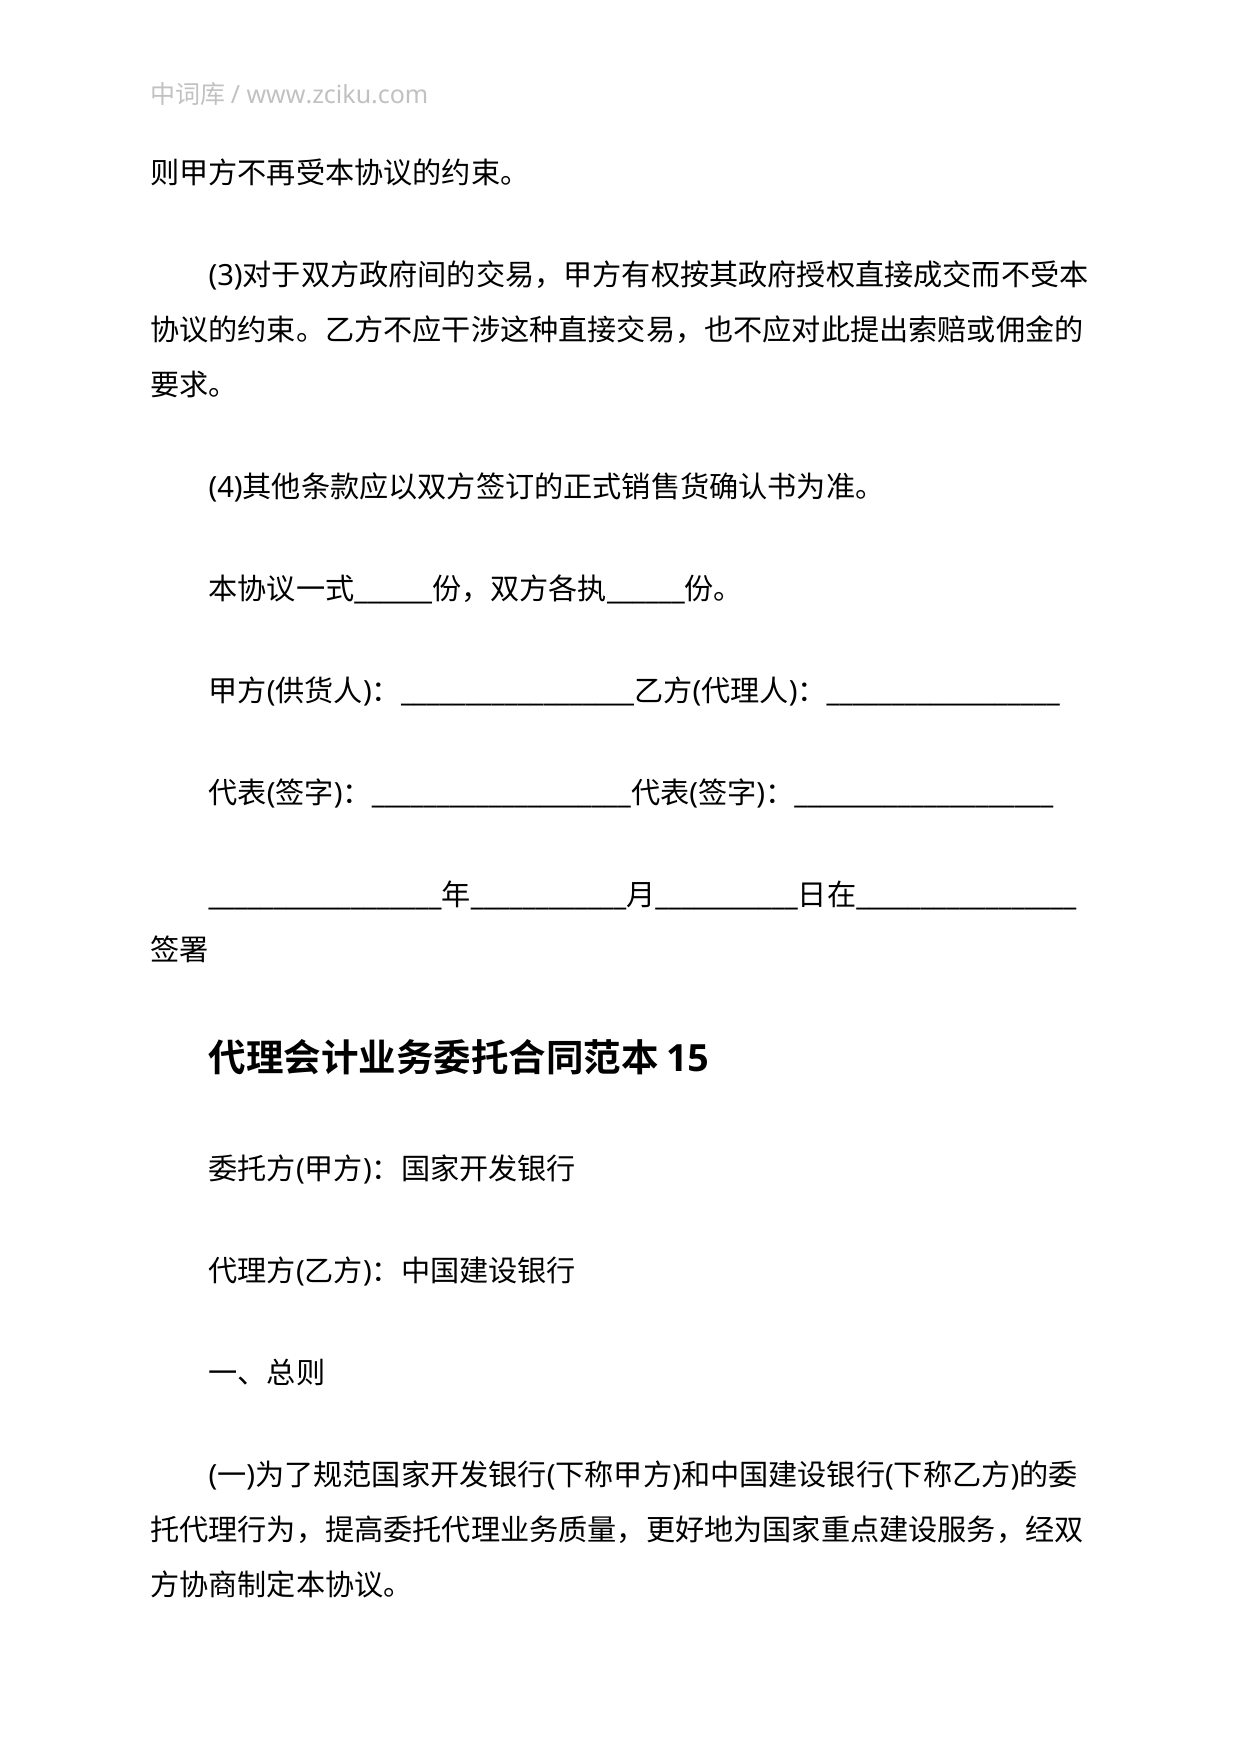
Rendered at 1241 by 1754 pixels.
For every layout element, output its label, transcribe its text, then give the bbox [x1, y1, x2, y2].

text 代理方(乙方)：中国建设银行 [150, 1248, 1090, 1290]
text 甲方(供货人)：__________________乙方(代理人)：__________________ [150, 667, 1090, 710]
text (3)对于双方政府间的交易，甲方有权按其政府授权直接成交而不受本协议的约束。乙方不应干涉这种直接交易，也不应对此提出索赔或佣金的要求。 [150, 252, 1090, 404]
text __________________年____________月___________日在_________________签署 [150, 871, 1090, 969]
text 代理会计业务委托合同范本15 [150, 1028, 1090, 1083]
text (一)为了规范国家开发银行(下称甲方)和中国建设银行(下称乙方)的委托代理行为，提高委托代理业务质量，更好地为国家重点建设服务，经双方协商制定本协议。 [150, 1451, 1090, 1604]
text 一、总则 [150, 1350, 1090, 1392]
text 委托方(甲方)：国家开发银行 [150, 1146, 1090, 1188]
text 代表(签字)：____________________代表(签字)：____________________ [150, 769, 1090, 812]
text (4)其他条款应以双方签订的正式销售货确认书为准。 [150, 463, 1090, 506]
text 本协议一式______份，双方各执______份。 [150, 565, 1090, 608]
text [150, 150, 1090, 192]
